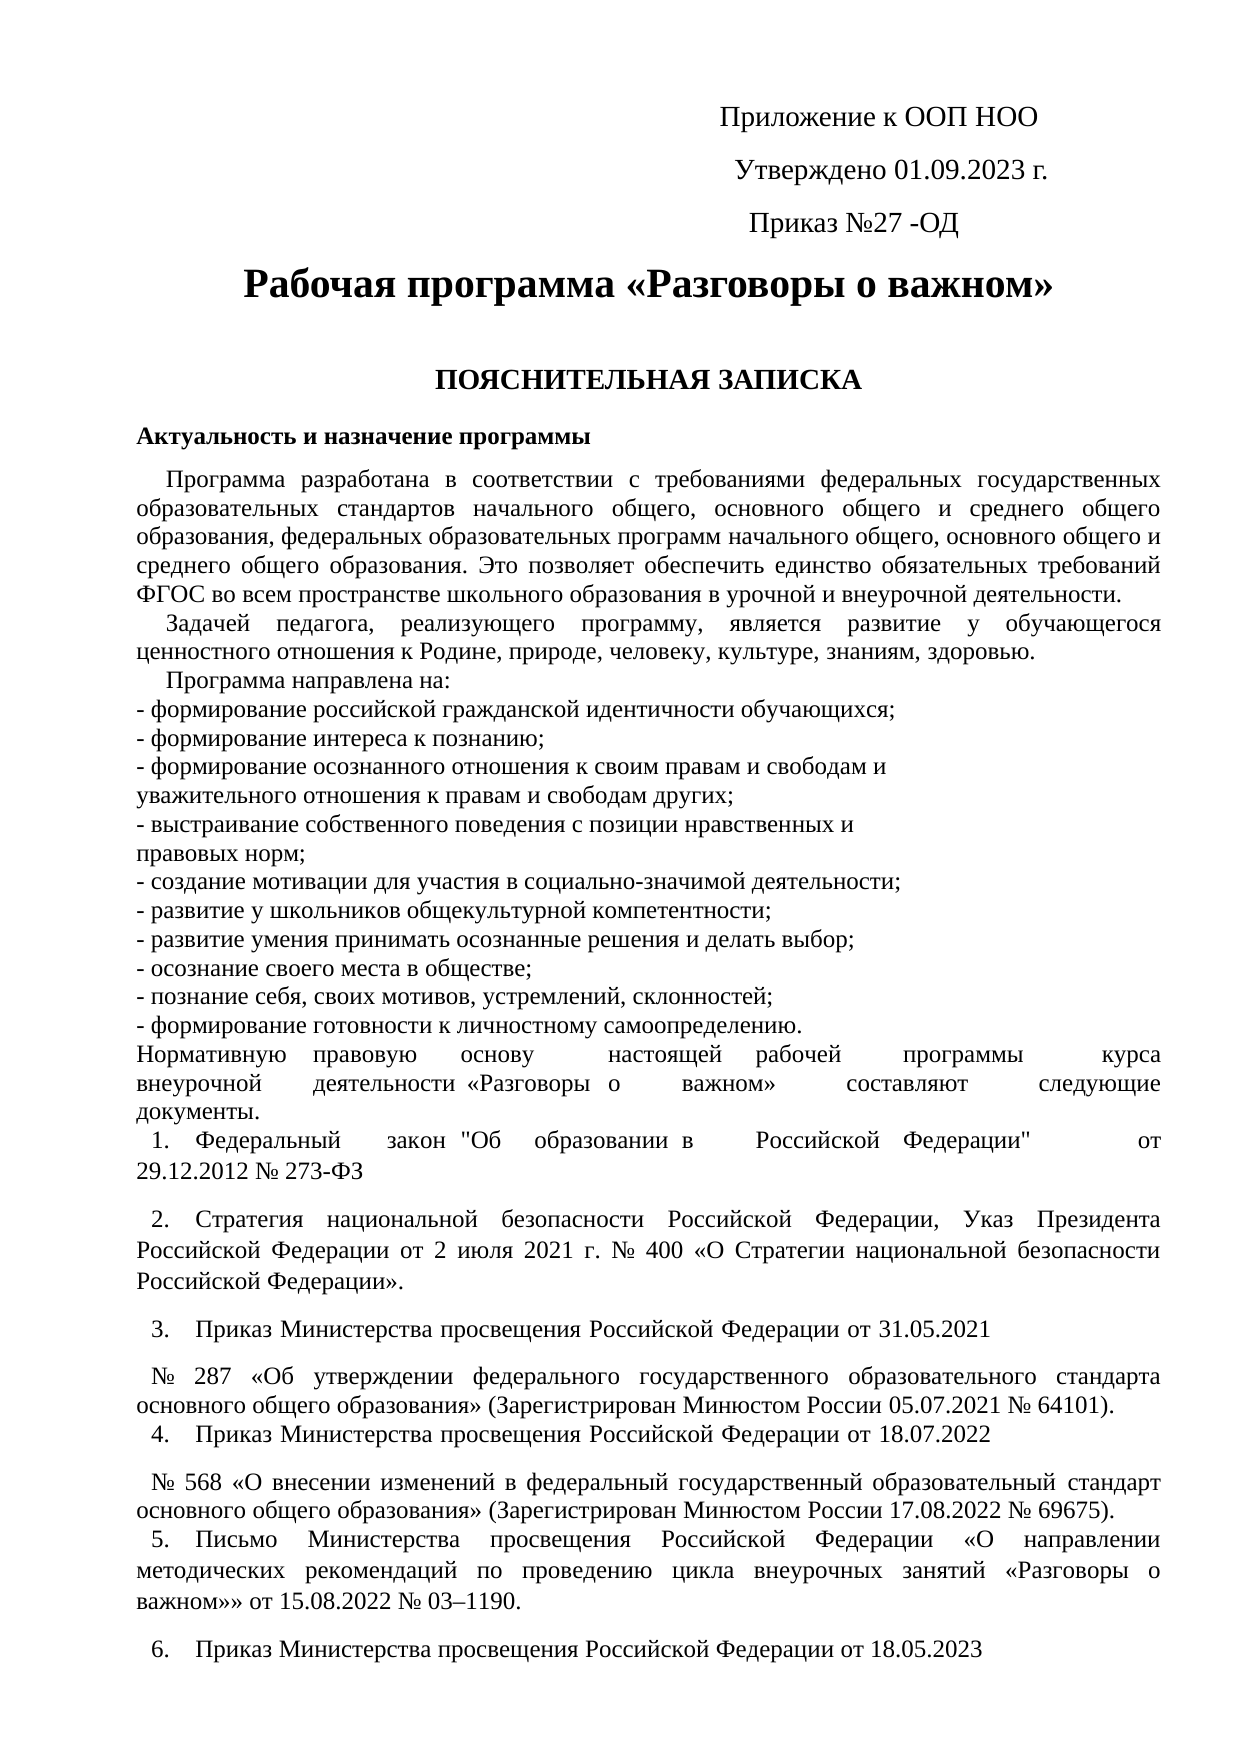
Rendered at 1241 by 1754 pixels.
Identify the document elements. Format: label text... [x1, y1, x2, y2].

text Задачей педагога, реализующего программу, является развитие у обучающегося ценностного отношения к Родине, природе, человеку, культуре, знаниям, здоровью. [136, 608, 1161, 665]
list Приказ Министерства просвещения Российской Федерации от 18.05.2023 [136, 1634, 1161, 1663]
text правовых норм; [136, 838, 1161, 866]
text Нормативную правовую основу настоящей рабочей программы курса внеурочной деятельности «Разговоры о важном» составляют следующие документы. [136, 1039, 1161, 1125]
list Приказ Министерства просвещения Российской Федерации от 31.05.2021 [136, 1314, 1161, 1342]
list Стратегия национальной безопасности Российской Федерации, Указ Президента Российской Федерации от 2 июля 2021 г. № 400 «О Стратегии национальной безопасности Российской Федерации». [136, 1204, 1161, 1295]
text - создание мотивации для участия в социально-значимой деятельности; [136, 866, 1161, 895]
text - познание себя, своих мотивов, устремлений, склонностей; [136, 981, 1161, 1010]
text - формирование интереса к познанию; [136, 723, 1161, 751]
text Программа разработана в соответствии с требованиями федеральных государственных образовательных стандартов начального общего, основного общего и среднего общего образования, федеральных образовательных программ начального общего, основного общего и среднего общего образования. Это позволяет обеспечить единство обязательных требований ФГОС во всем пространстве школьного образования в урочной и внеурочной деятельности. [136, 464, 1161, 608]
text - развитие умения принимать осознанные решения и делать выбор; [136, 924, 1161, 953]
text - развитие у школьников общекультурной компетентности; [136, 895, 1161, 924]
text - формирование осознанного отношения к своим правам и свободам и [136, 751, 1161, 780]
list Федеральный закон "Об образовании в Российской Федерации" от 29.12.2012 № 273-ФЗ [136, 1125, 1161, 1185]
list Приказ Министерства просвещения Российской Федерации от 18.07.2022 [136, 1419, 1161, 1448]
text Приложение к ООП НОО [136, 99, 1161, 133]
text Актуальность и назначение программы [136, 421, 1161, 449]
text Рабочая программа «Разговоры о важном» [136, 258, 1161, 306]
text Программа направлена на: [136, 665, 1161, 694]
text уважительного отношения к правам и свободам других; [136, 780, 1161, 809]
text № 568 «О внесении изменений в федеральный государственный образовательный стандарт основного общего образования» (Зарегистрирован Минюстом России 17.08.2022 № 69675). [136, 1467, 1161, 1524]
text Утверждено 01.09.2023 г. [136, 152, 1161, 186]
text Приказ №27 -ОД [136, 205, 1161, 239]
text № 287 «Об утверждении федерального государственного образовательного стандарта основного общего образования» (Зарегистрирован Минюстом России 05.07.2021 № 64101). [136, 1361, 1161, 1419]
text - выстраивание собственного поведения с позиции нравственных и [136, 809, 1161, 838]
text ПОЯСНИТЕЛЬНАЯ ЗАПИСКА [136, 362, 1161, 396]
text - формирование российской гражданской идентичности обучающихся; [136, 694, 1161, 723]
text - осознание своего места в обществе; [136, 953, 1161, 981]
list Письмо Министерства просвещения Российской Федерации «О направлении методических рекомендаций по проведению цикла внеурочных занятий «Разговоры о важном»» от 15.08.2022 № 03–1190. [136, 1524, 1161, 1615]
text - формирование готовности к личностному самоопределению. [136, 1010, 1161, 1039]
